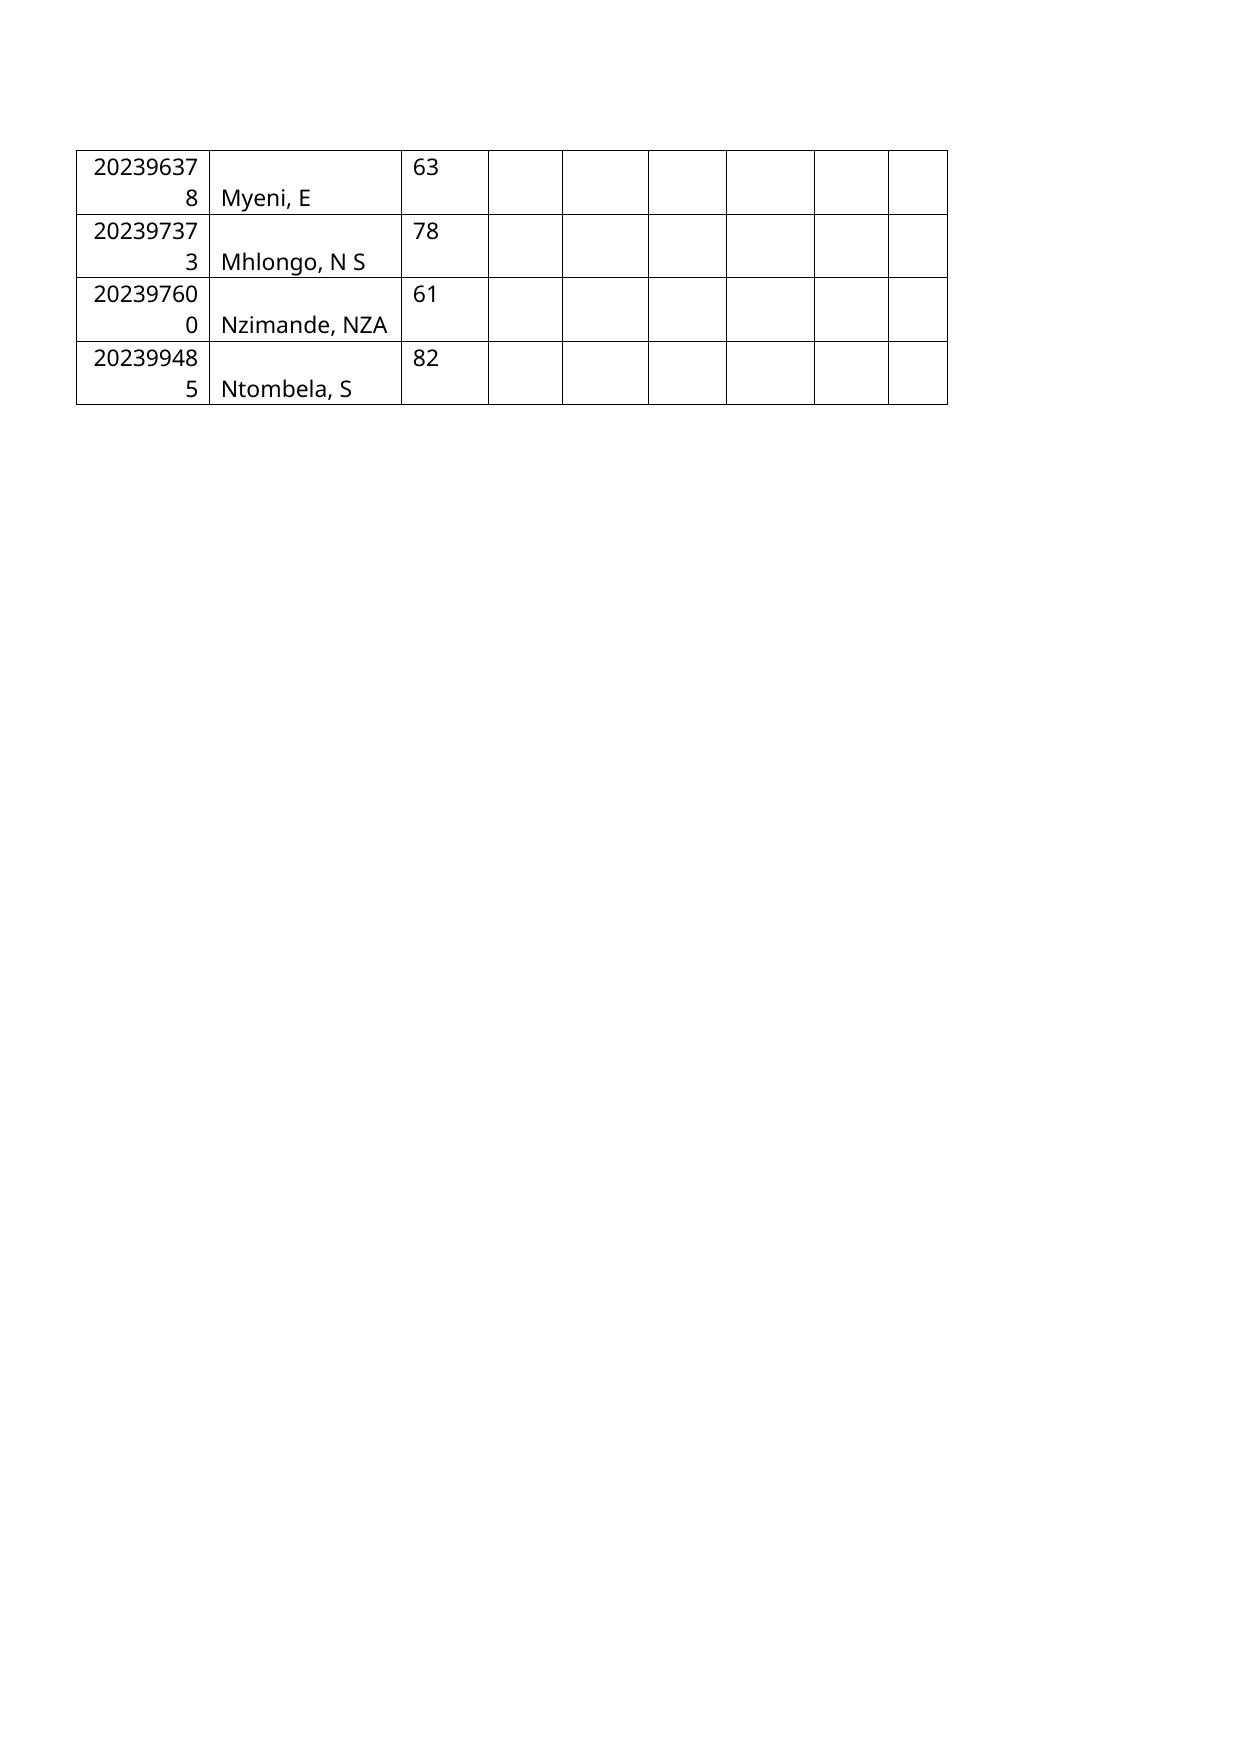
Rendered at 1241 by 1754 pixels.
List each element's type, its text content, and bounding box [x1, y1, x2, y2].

table_cell 202396378 [77, 151, 209, 213]
table_cell [649, 151, 726, 213]
table_cell 82 [402, 342, 488, 404]
table_cell [889, 278, 947, 341]
table_cell [489, 278, 562, 341]
table_cell Nzimande, NZA [210, 278, 401, 341]
table_cell Mhlongo, N S [210, 215, 401, 277]
table_cell 78 [402, 215, 488, 277]
table_cell 202397373 [77, 215, 209, 277]
table_cell [815, 151, 888, 213]
table_cell 61 [402, 278, 488, 341]
table_cell Myeni, E [210, 151, 401, 213]
table_cell [815, 215, 888, 277]
table_cell [889, 151, 947, 213]
table_cell [727, 151, 814, 213]
table_cell [889, 215, 947, 277]
table_cell [649, 278, 726, 341]
table_cell [815, 278, 888, 341]
table_cell [815, 342, 888, 404]
table_cell [649, 215, 726, 277]
table_cell [727, 215, 814, 277]
table_cell 202399485 [77, 342, 209, 404]
table_cell [563, 278, 648, 341]
table_cell Ntombela, S [210, 342, 401, 404]
table_cell [727, 342, 814, 404]
table_cell [563, 151, 648, 213]
table_cell [489, 215, 562, 277]
table_cell [489, 151, 562, 213]
table_cell [563, 215, 648, 277]
table_cell 63 [402, 151, 488, 213]
table_cell [489, 342, 562, 404]
table_cell [727, 278, 814, 341]
table_cell 202397600 [77, 278, 209, 341]
table_cell [563, 342, 648, 404]
table_cell [889, 342, 947, 404]
table_cell [649, 342, 726, 404]
